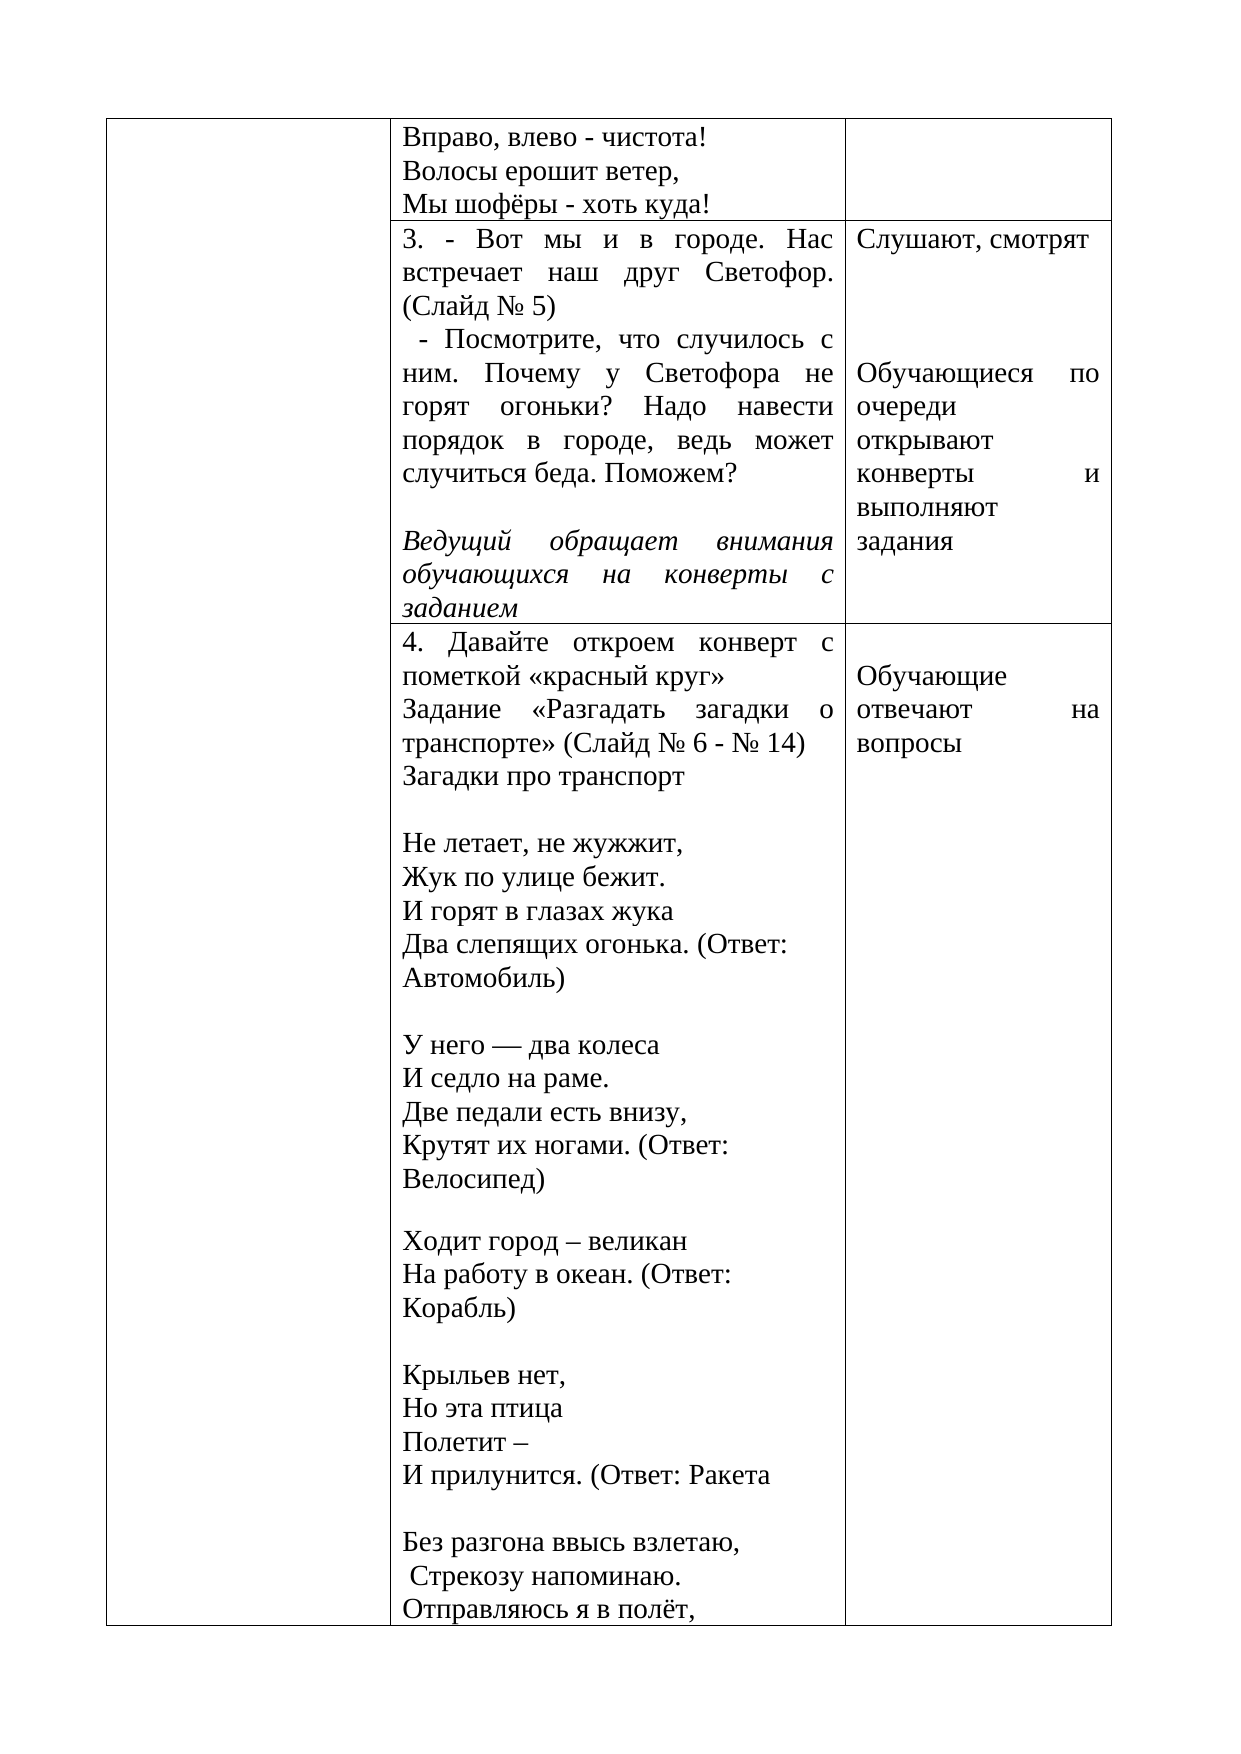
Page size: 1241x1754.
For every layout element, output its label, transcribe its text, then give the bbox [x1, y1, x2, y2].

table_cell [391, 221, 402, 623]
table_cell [391, 624, 845, 1625]
table_cell Слушают, смотрят Обучающиеся по очереди открывают конверты и выполняют задания [846, 221, 1111, 623]
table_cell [846, 119, 1111, 220]
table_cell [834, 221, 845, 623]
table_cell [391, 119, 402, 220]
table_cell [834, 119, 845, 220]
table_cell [846, 624, 1111, 1625]
